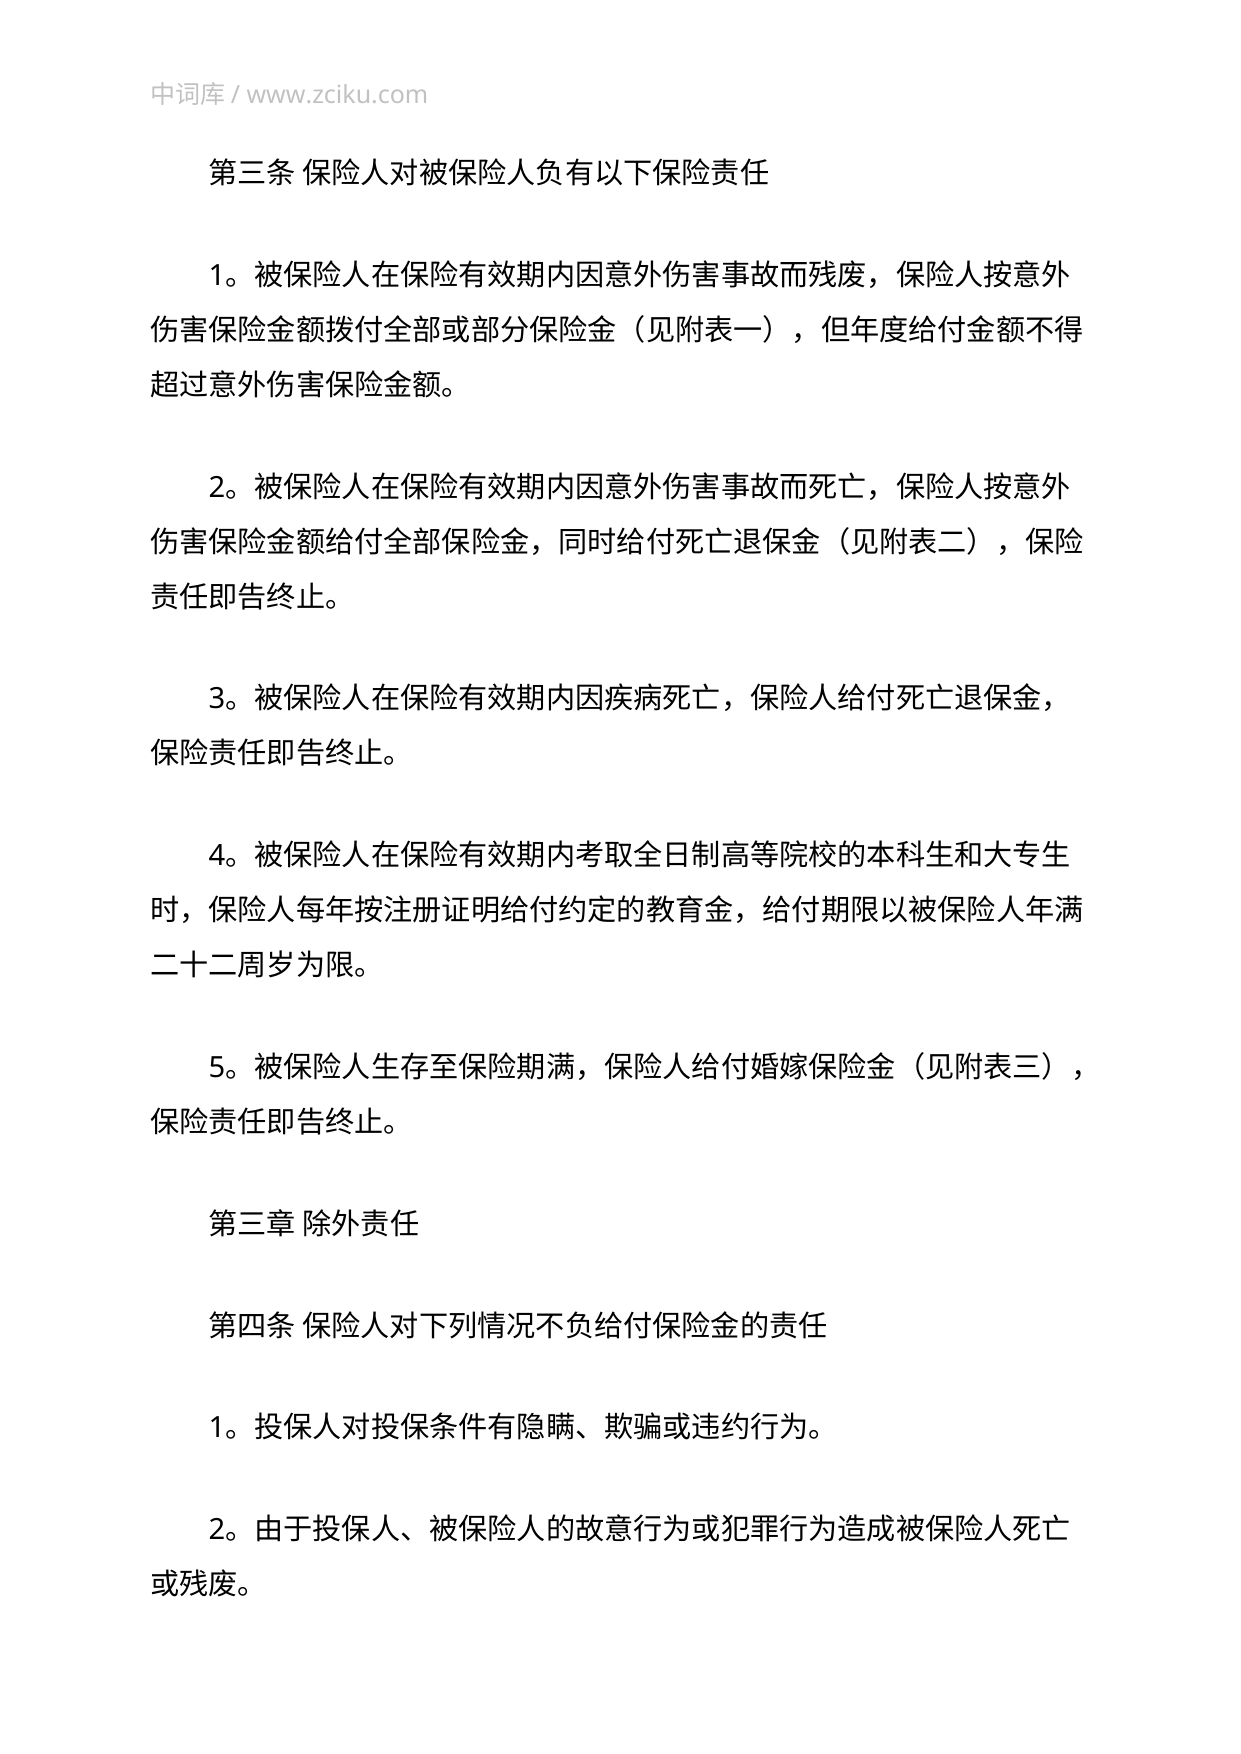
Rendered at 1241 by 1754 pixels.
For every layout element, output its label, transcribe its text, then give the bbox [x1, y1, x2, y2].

text 4。被保险人在保险有效期内考取全日制高等院校的本科生和大专生时，保险人每年按注册证明给付约定的教育金，给付期限以被保险人年满二十二周岁为限。 [150, 832, 1090, 984]
text 第三条 保险人对被保险人负有以下保险责任 [150, 150, 1090, 192]
text 2。由于投保人、被保险人的故意行为或犯罪行为造成被保险人死亡或残废。 [150, 1506, 1090, 1603]
text 1。被保险人在保险有效期内因意外伤害事故而残废，保险人按意外伤害保险金额拨付全部或部分保险金（见附表一），但年度给付金额不得超过意外伤害保险金额。 [150, 252, 1090, 404]
text 第三章 除外责任 [150, 1200, 1090, 1243]
text 3。被保险人在保险有效期内因疾病死亡，保险人给付死亡退保金，保险责任即告终止。 [150, 675, 1090, 772]
text 2。被保险人在保险有效期内因意外伤害事故而死亡，保险人按意外伤害保险金额给付全部保险金，同时给付死亡退保金（见附表二），保险责任即告终止。 [150, 463, 1090, 616]
text 第四条 保险人对下列情况不负给付保险金的责任 [150, 1302, 1090, 1344]
text 1。投保人对投保条件有隐瞒、欺骗或违约行为。 [150, 1404, 1090, 1446]
text 5。被保险人生存至保险期满，保险人给付婚嫁保险金（见附表三），保险责任即告终止。 [150, 1043, 1090, 1141]
